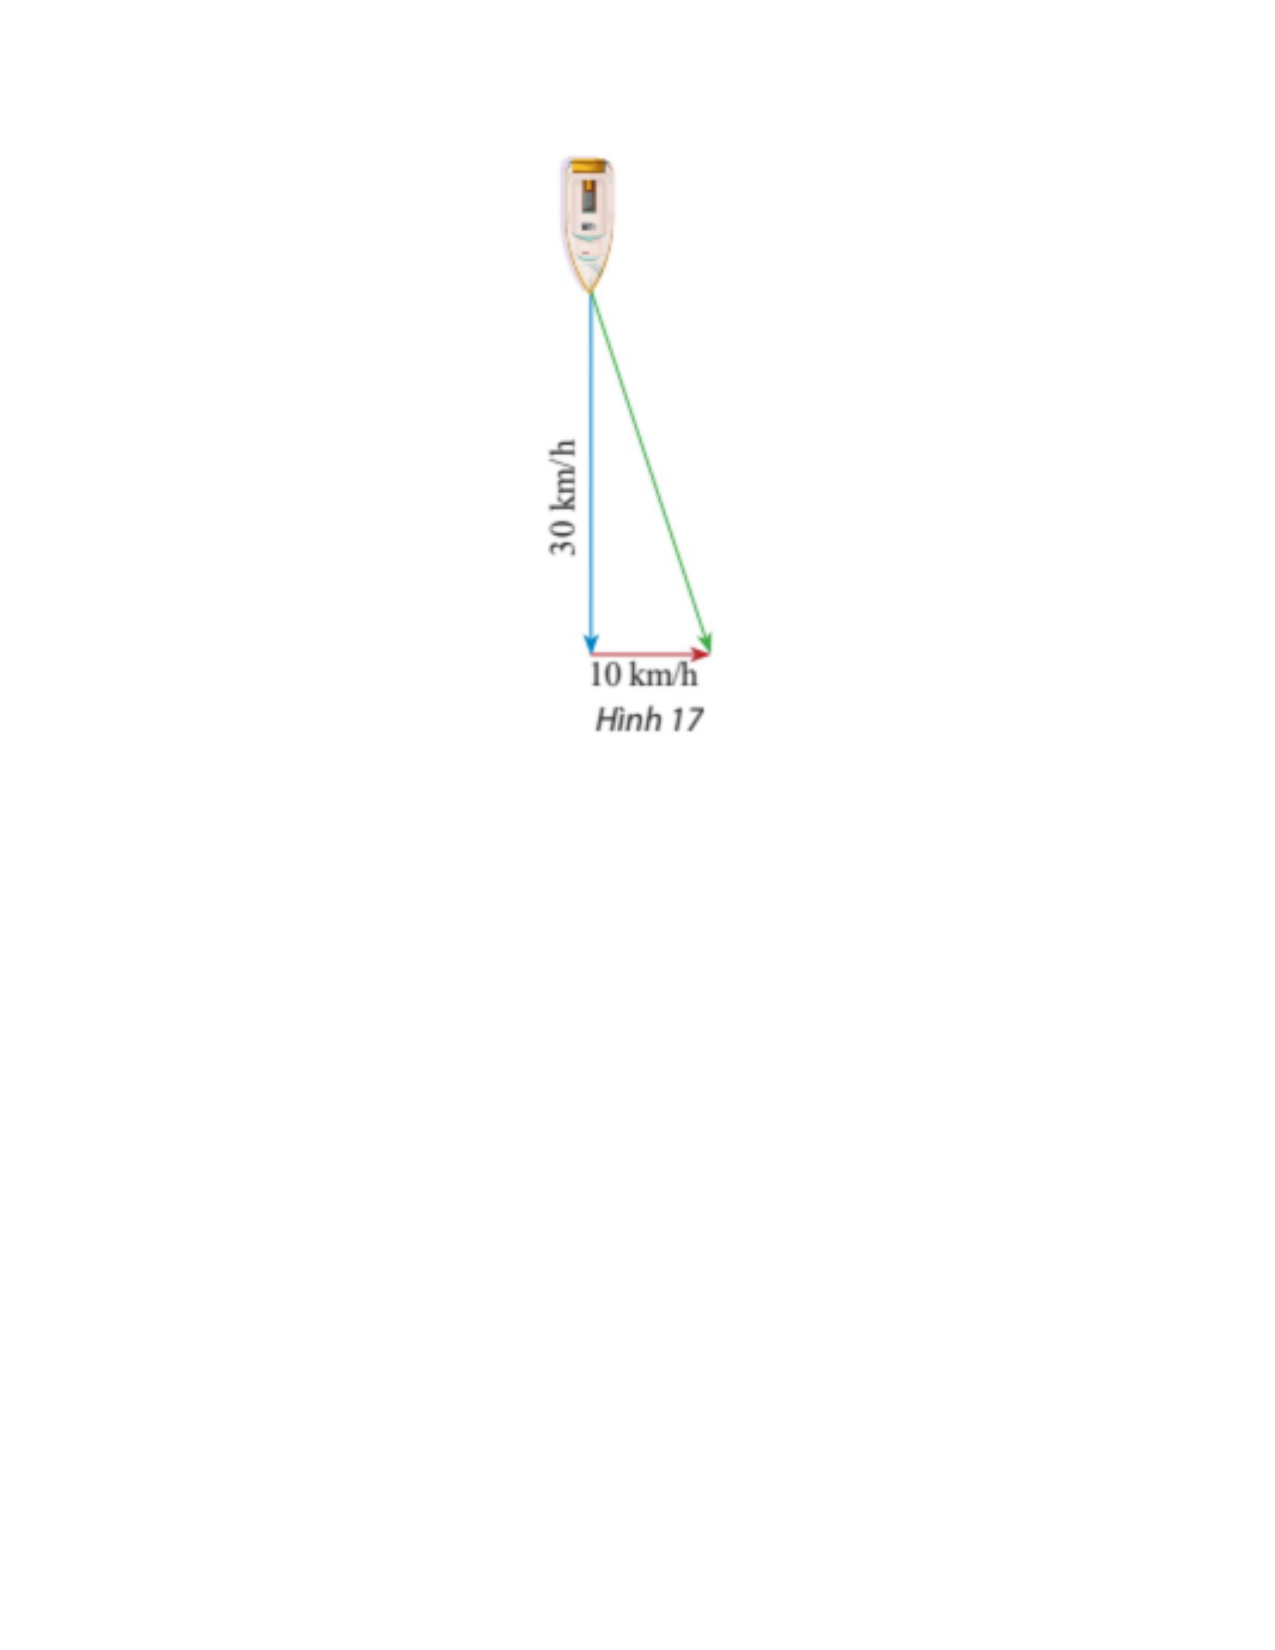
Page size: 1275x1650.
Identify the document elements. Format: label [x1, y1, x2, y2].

picture [540, 150, 735, 751]
